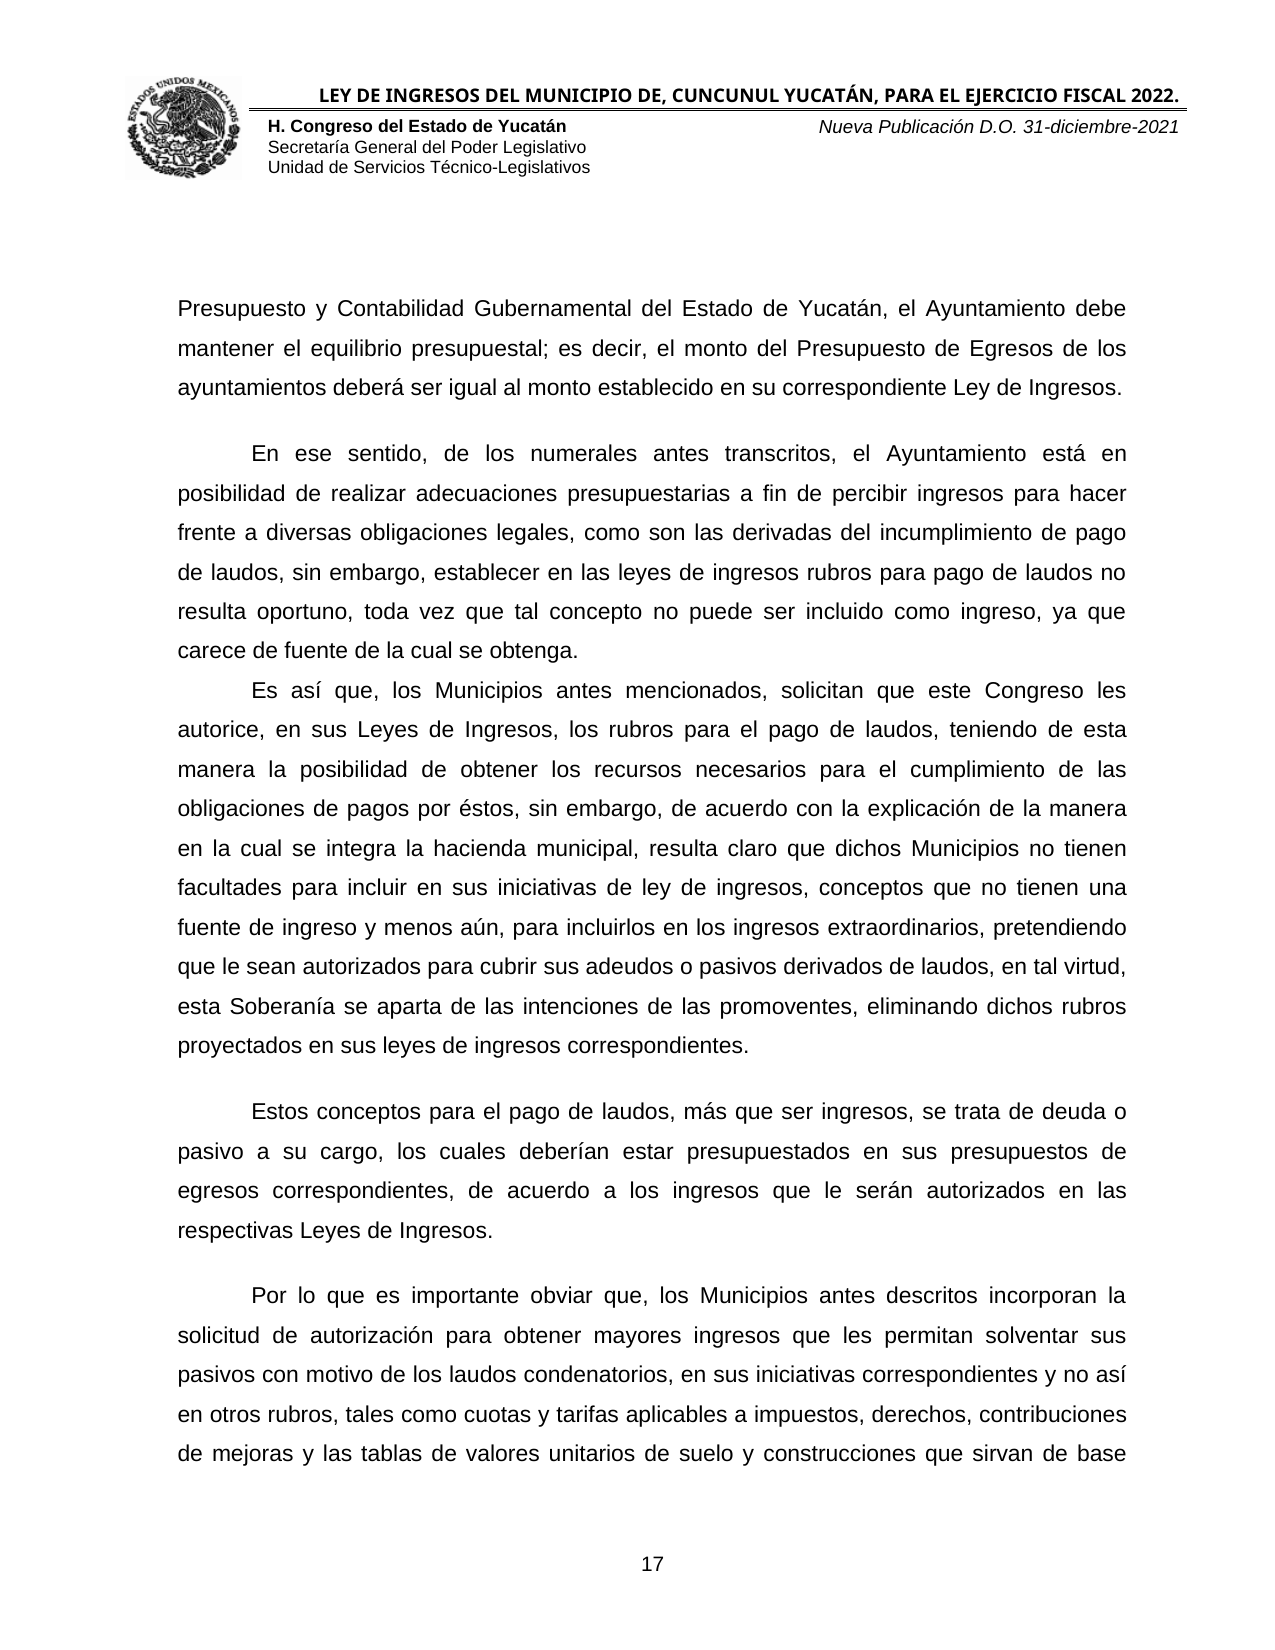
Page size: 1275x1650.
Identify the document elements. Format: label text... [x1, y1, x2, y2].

text En ese sentido, de los numerales antes transcritos, el Ayuntamiento está en posibilidad de realizar adecuaciones presupuestarias a fin de percibir ingresos para hacer frente a diversas obligaciones legales, como son las derivadas del incumplimiento de pago de laudos, sin embargo, establecer en las leyes de ingresos rubros para pago de laudos no resulta oportuno, toda vez que tal concepto no puede ser incluido como ingreso, ya que carece de fuente de la cual se obtenga. [177, 440, 1127, 664]
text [177, 295, 1127, 401]
text Es así que, los Municipios antes mencionados, solicitan que este Congreso les autorice, en sus Leyes de Ingresos, los rubros para el pago de laudos, teniendo de esta manera la posibilidad de obtener los recursos necesarios para el cumplimiento de las obligaciones de pagos por éstos, sin embargo, de acuerdo con la explicación de la manera en la cual se integra la hacienda municipal, resulta claro que dichos Municipios no tienen facultades para incluir en sus iniciativas de ley de ingresos, conceptos que no tienen una fuente de ingreso y menos aún, para incluirlos en los ingresos extraordinarios, pretendiendo que le sean autorizados para cubrir sus adeudos o pasivos derivados de laudos, en tal virtud, esta Soberanía se aparta de las intenciones de las promoventes, eliminando dichos rubros proyectados en sus leyes de ingresos correspondientes. [177, 677, 1127, 1059]
text Estos conceptos para el pago de laudos, más que ser ingresos, se trata de deuda o pasivo a su cargo, los cuales deberían estar presupuestados en sus presupuestos de egresos correspondientes, de acuerdo a los ingresos que le serán autorizados en las respectivas Leyes de Ingresos. [177, 1098, 1127, 1243]
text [177, 1282, 1127, 1467]
